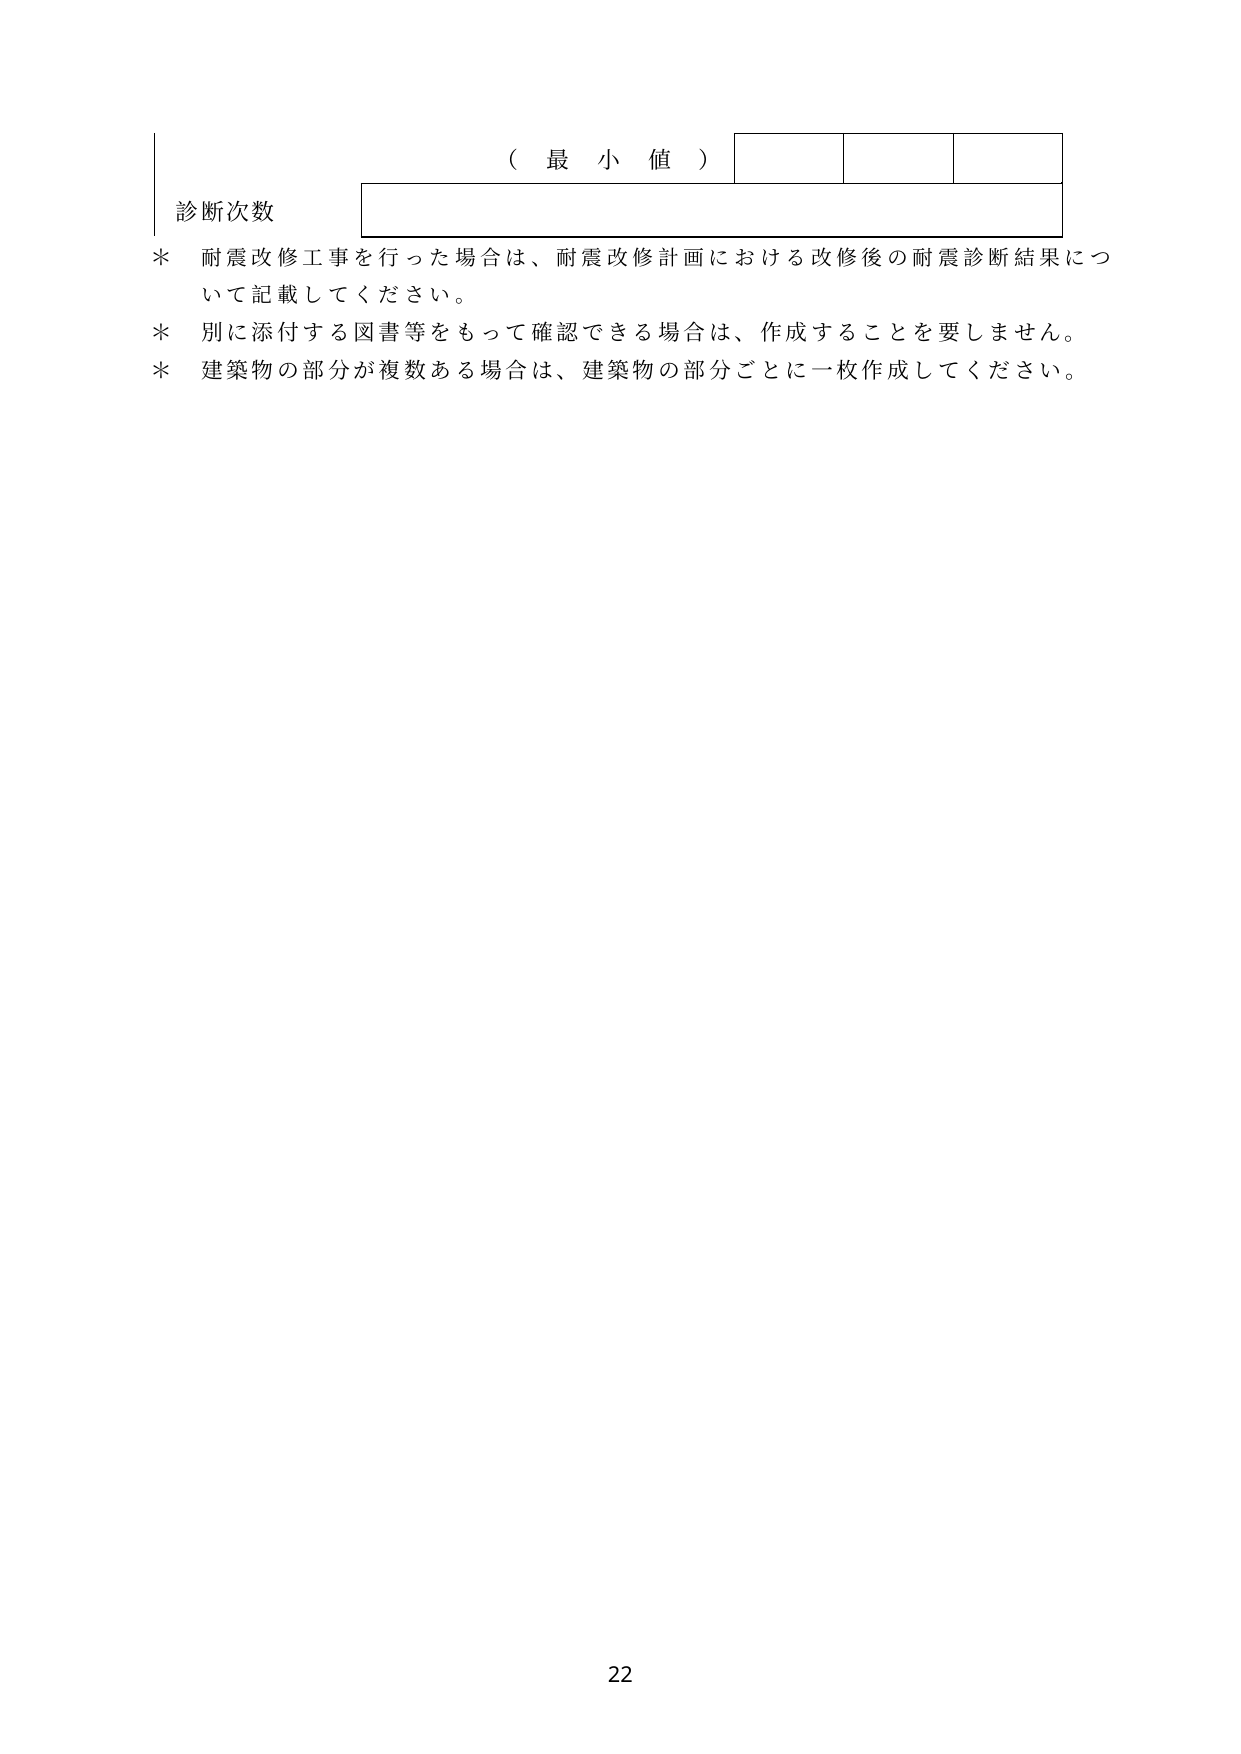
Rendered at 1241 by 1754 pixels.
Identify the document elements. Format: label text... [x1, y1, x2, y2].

table_cell [362, 184, 1062, 236]
table_cell 診断次数 [155, 183, 361, 236]
table_cell [844, 134, 953, 183]
text ＊ 耐震改修工事を行った場合は、耐震改修計画における改修後の耐震診断結果について記載してください。 [124, 237, 1116, 312]
table_cell [954, 134, 1062, 183]
text ＊ 別に添付する図書等をもって確認できる場合は、作成することを要しません。 [124, 312, 1116, 350]
text ＊ 建築物の部分が複数ある場合は、建築物の部分ごとに一枚作成してください。 [124, 350, 1116, 387]
table_cell [735, 134, 843, 183]
table_cell （ 最 小 値 ） [361, 133, 734, 183]
